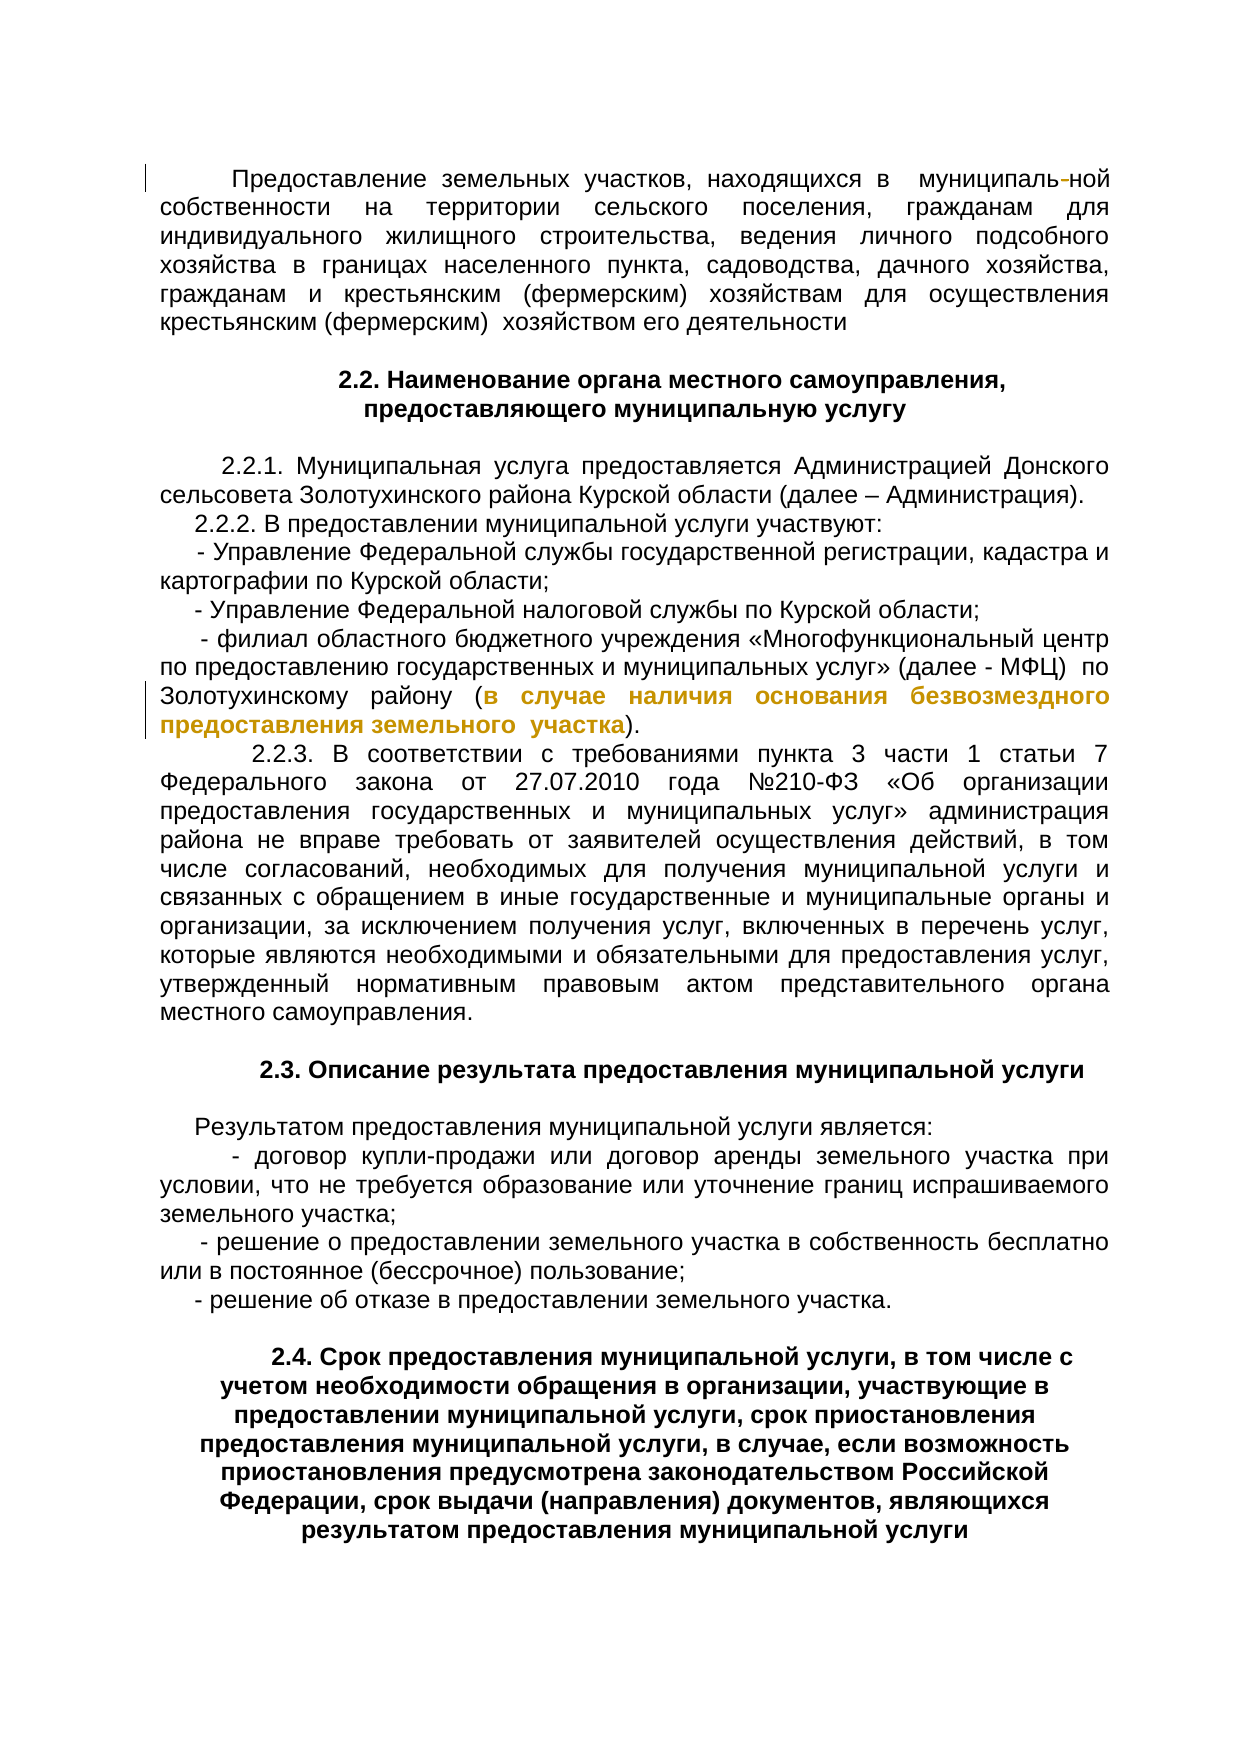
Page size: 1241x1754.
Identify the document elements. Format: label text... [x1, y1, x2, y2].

text - филиал областного бюджетного учреждения «Многофункциональный центр по предоставлению государственных и муниципальных услуг» (далее - МФЦ) по Золотухинскому району (в случае наличия основания безвозмездного предоставления земельного участка). [159, 624, 1110, 739]
text 2.2.2. В предоставлении муниципальной услуги участвуют: [159, 509, 1110, 537]
text - договор купли-продажи или договор аренды земельного участка при условии, что не требуется образование или уточнение границ испрашиваемого земельного участка; [159, 1141, 1110, 1227]
text 2.2.3. В соответствии с требованиями пункта 3 части 1 статьи 7 Федерального закона от 27.07.2010 года №210-ФЗ «Об организации предоставления государственных и муниципальных услуг» администрация района не вправе требовать от заявителей осуществления действий, в том числе согласований, необходимых для получения муниципальной услуги и связанных с обращением в иные государственные и муниципальные органы и организации, за исключением получения услуг, включенных в перечень услуг, которые являются необходимыми и обязательными для предоставления услуг, утвержденный нормативным правовым актом представительного органа местного самоуправления. [159, 739, 1110, 1026]
text Предоставление земельных участков, находящихся в муниципальной собственности на территории сельского поселения, гражданам для индивидуального жилищного строительства, ведения личного подсобного хозяйства в границах населенного пункта, садоводства, дачного хозяйства, гражданам и крестьянским (фермерским) хозяйствам для осуществления крестьянским (фермерским) хозяйством его деятельности [159, 164, 1110, 336]
text - решение о предоставлении земельного участка в собственность бесплатно или в постоянное (бессрочное) пользование; [159, 1227, 1110, 1285]
text 2.3. Описание результата предоставления муниципальной услуги [159, 1055, 1110, 1084]
text 2.2. Наименование органа местного самоуправления, предоставляющего муниципальную услугу [159, 365, 1110, 422]
text Результатом предоставления муниципальной услуги является: [159, 1112, 1110, 1141]
text - Управление Федеральной налоговой службы по Курской области; [159, 595, 1110, 624]
text 2.4. Срок предоставления муниципальной услуги, в том числе с учетом необходимости обращения в организации, участвующие в предоставлении муниципальной услуги, срок приостановления предоставления муниципальной услуги, в случае, если возможность приостановления предусмотрена законодательством Российской Федерации, срок выдачи (направления) документов, являющихся результатом предоставления муниципальной услуги [159, 1342, 1110, 1544]
text - Управление Федеральной службы государственной регистрации, кадастра и картографии по Курской области; [159, 537, 1110, 595]
text 2.2.1. Муниципальная услуга предоставляется Администрацией Донского сельсовета Золотухинского района Курской области (далее – Администрация). [159, 451, 1110, 509]
text - решение об отказе в предоставлении земельного участка. [159, 1285, 1110, 1314]
